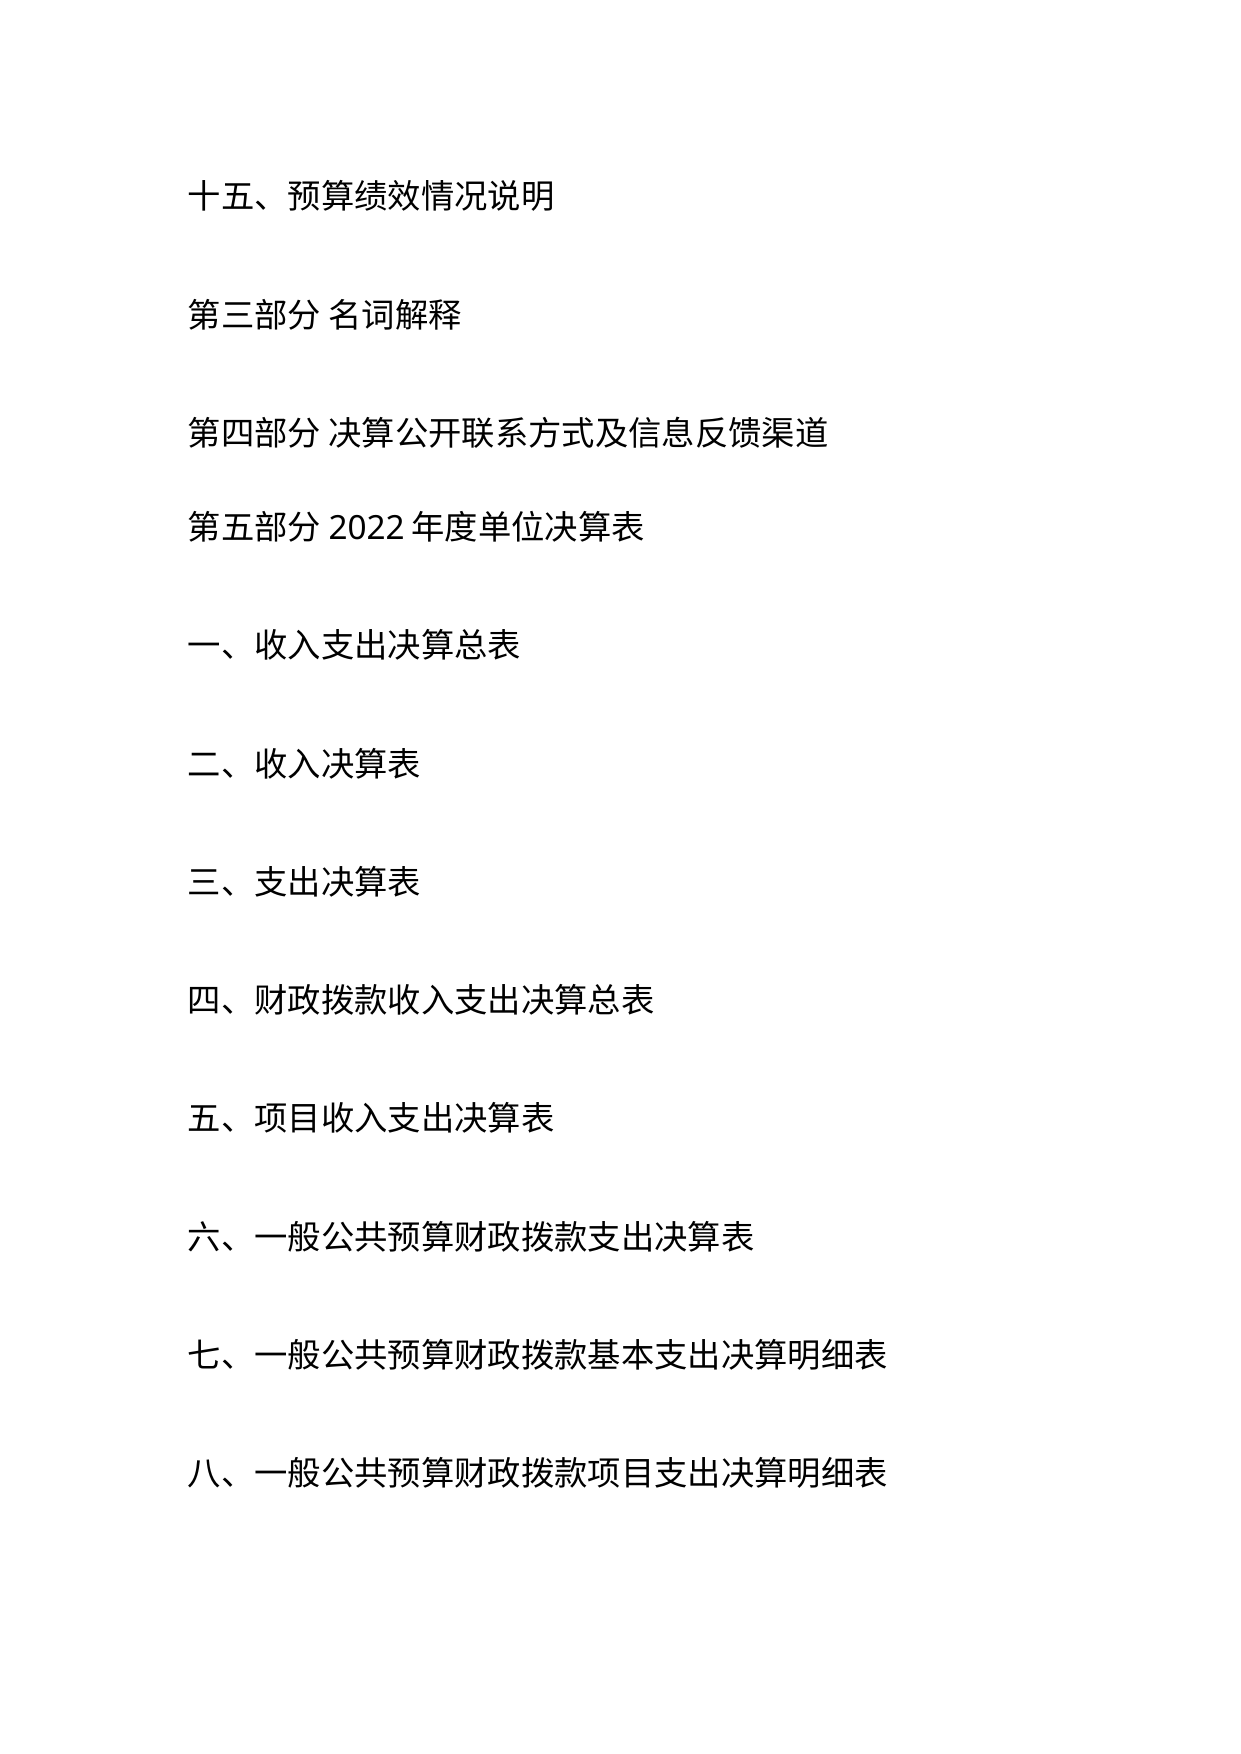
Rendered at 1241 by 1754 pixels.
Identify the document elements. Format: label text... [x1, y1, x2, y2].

text 六、一般公共预算财政拨款支出决算表 [187, 1202, 1053, 1267]
text 七、一般公共预算财政拨款基本支出决算明细表 [187, 1320, 1053, 1385]
text 一、收入支出决算总表 [187, 611, 1053, 676]
text 第五部分 2022年度单位决算表 [187, 493, 1053, 558]
text 二、收入决算表 [187, 729, 1053, 794]
text 三、支出决算表 [187, 847, 1053, 912]
text 四、财政拨款收入支出决算总表 [187, 966, 1053, 1031]
text 五、项目收入支出决算表 [187, 1084, 1053, 1149]
text 八、一般公共预算财政拨款项目支出决算明细表 [187, 1438, 1053, 1503]
text 第四部分 决算公开联系方式及信息反馈渠道 [187, 398, 1053, 463]
text 第三部分 名词解释 [187, 280, 1053, 345]
text 十五、预算绩效情况说明 [187, 162, 1053, 227]
